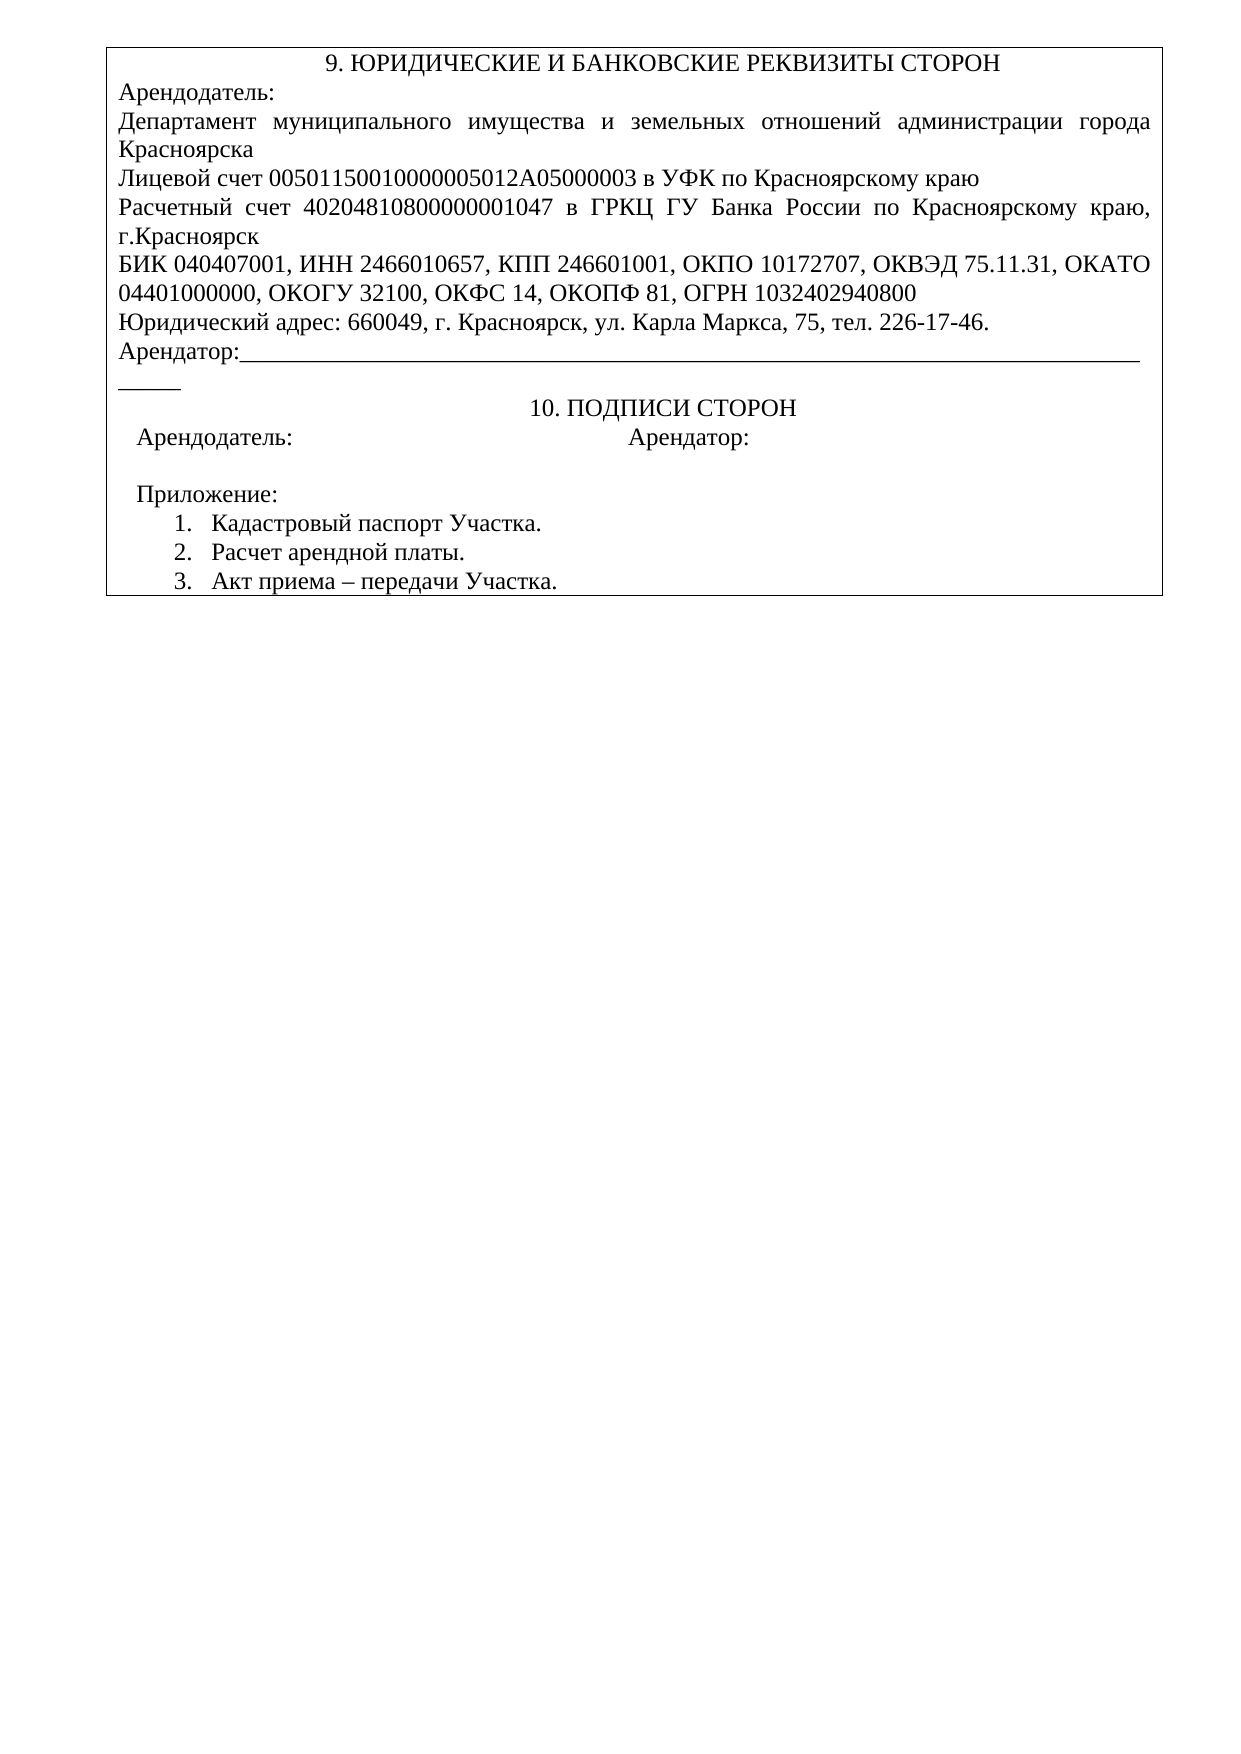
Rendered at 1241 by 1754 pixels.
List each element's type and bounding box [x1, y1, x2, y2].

table_header [107, 48, 1162, 595]
